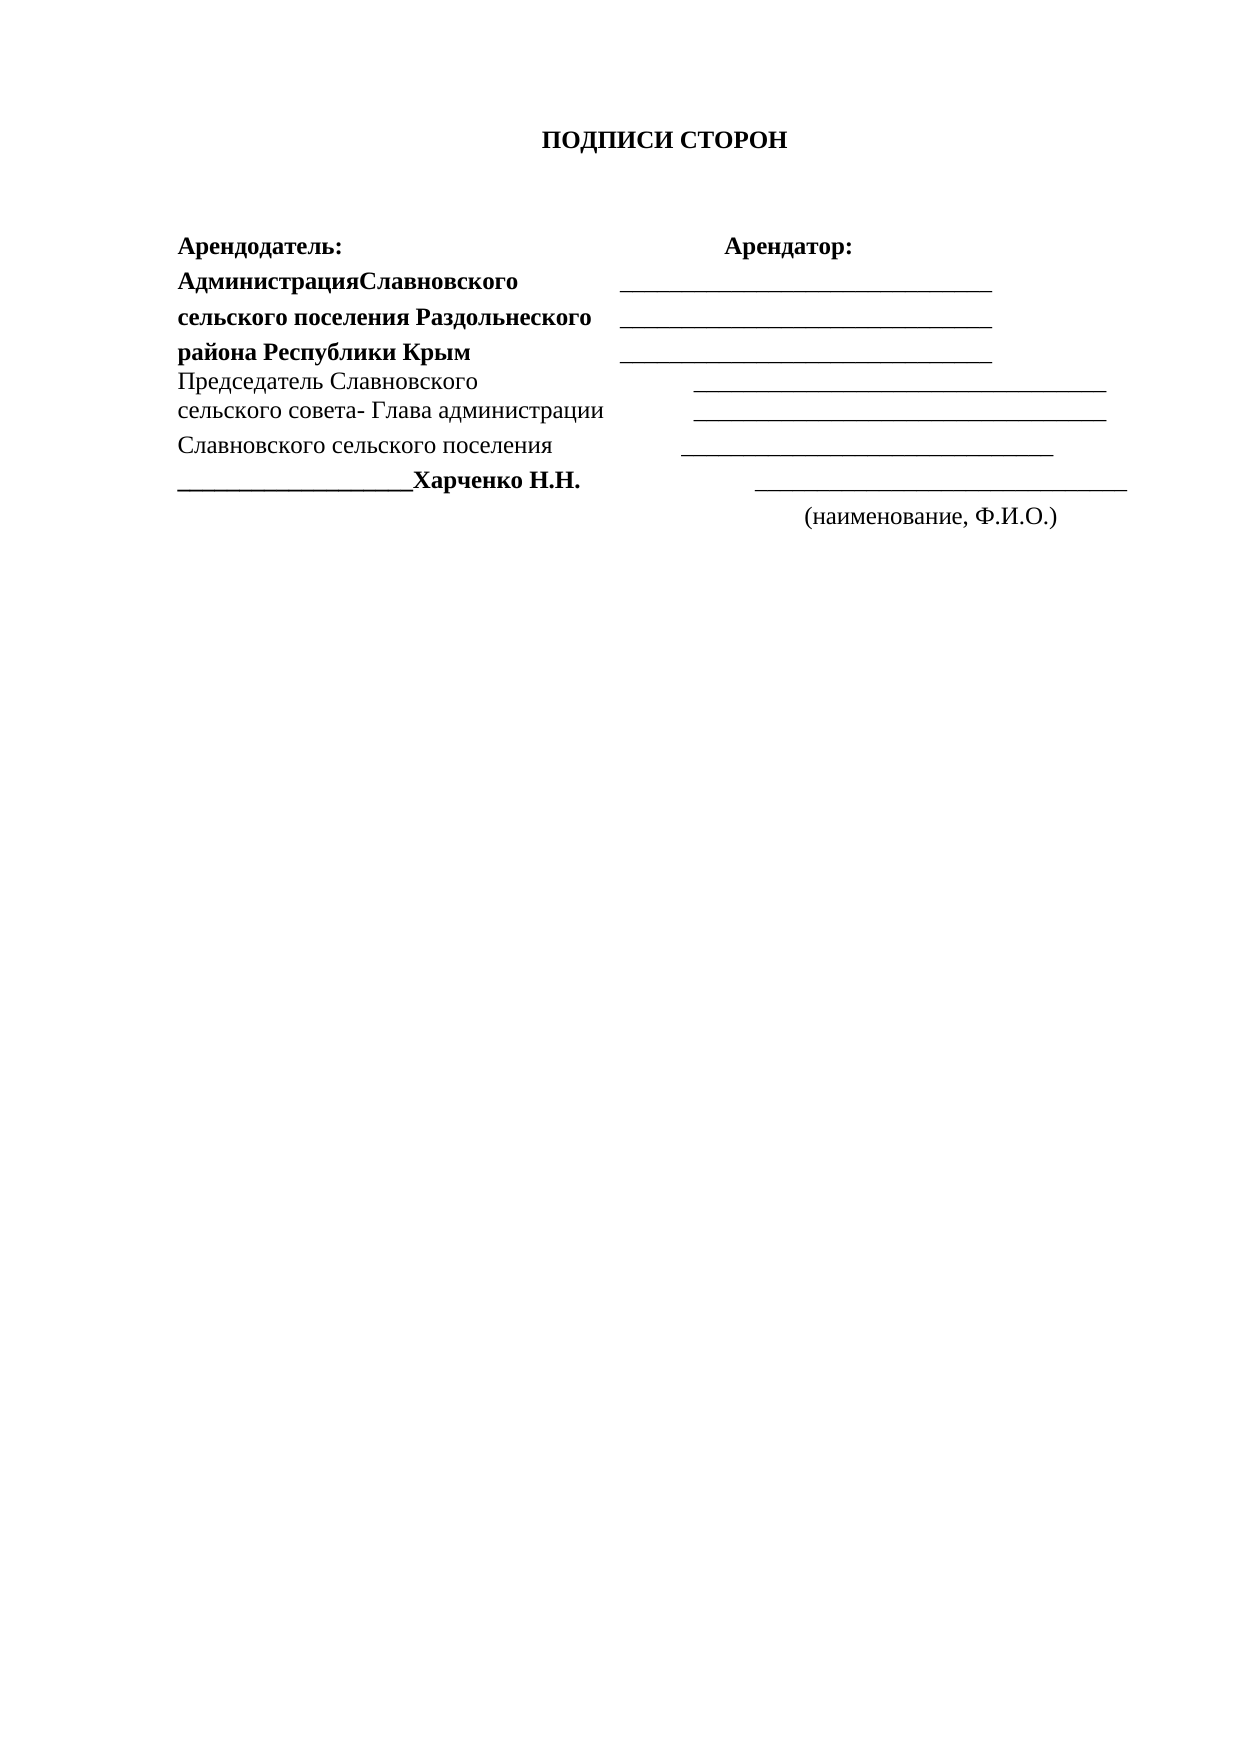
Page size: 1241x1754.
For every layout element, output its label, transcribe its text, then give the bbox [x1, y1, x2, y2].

text сельского поселения Раздольнеского ______________________________ [177, 302, 1240, 331]
text Арендодатель: Арендатор: [177, 231, 1240, 260]
text ___________________Харченко Н.Н. ______________________________ [177, 466, 1240, 494]
text (наименование, Ф.И.О.) [177, 501, 1240, 530]
text АдминистрацияСлавновского ______________________________ [177, 266, 1240, 295]
text сельского совета- Глава администрации _________________________________ [177, 395, 1152, 423]
text района Республики Крым ______________________________ [177, 337, 1240, 366]
text Председатель Славновского _________________________________ [177, 366, 1152, 395]
text ПОДПИСИ СТОРОН [177, 125, 1152, 153]
text Славновского сельского поселения ______________________________ [177, 430, 1240, 459]
